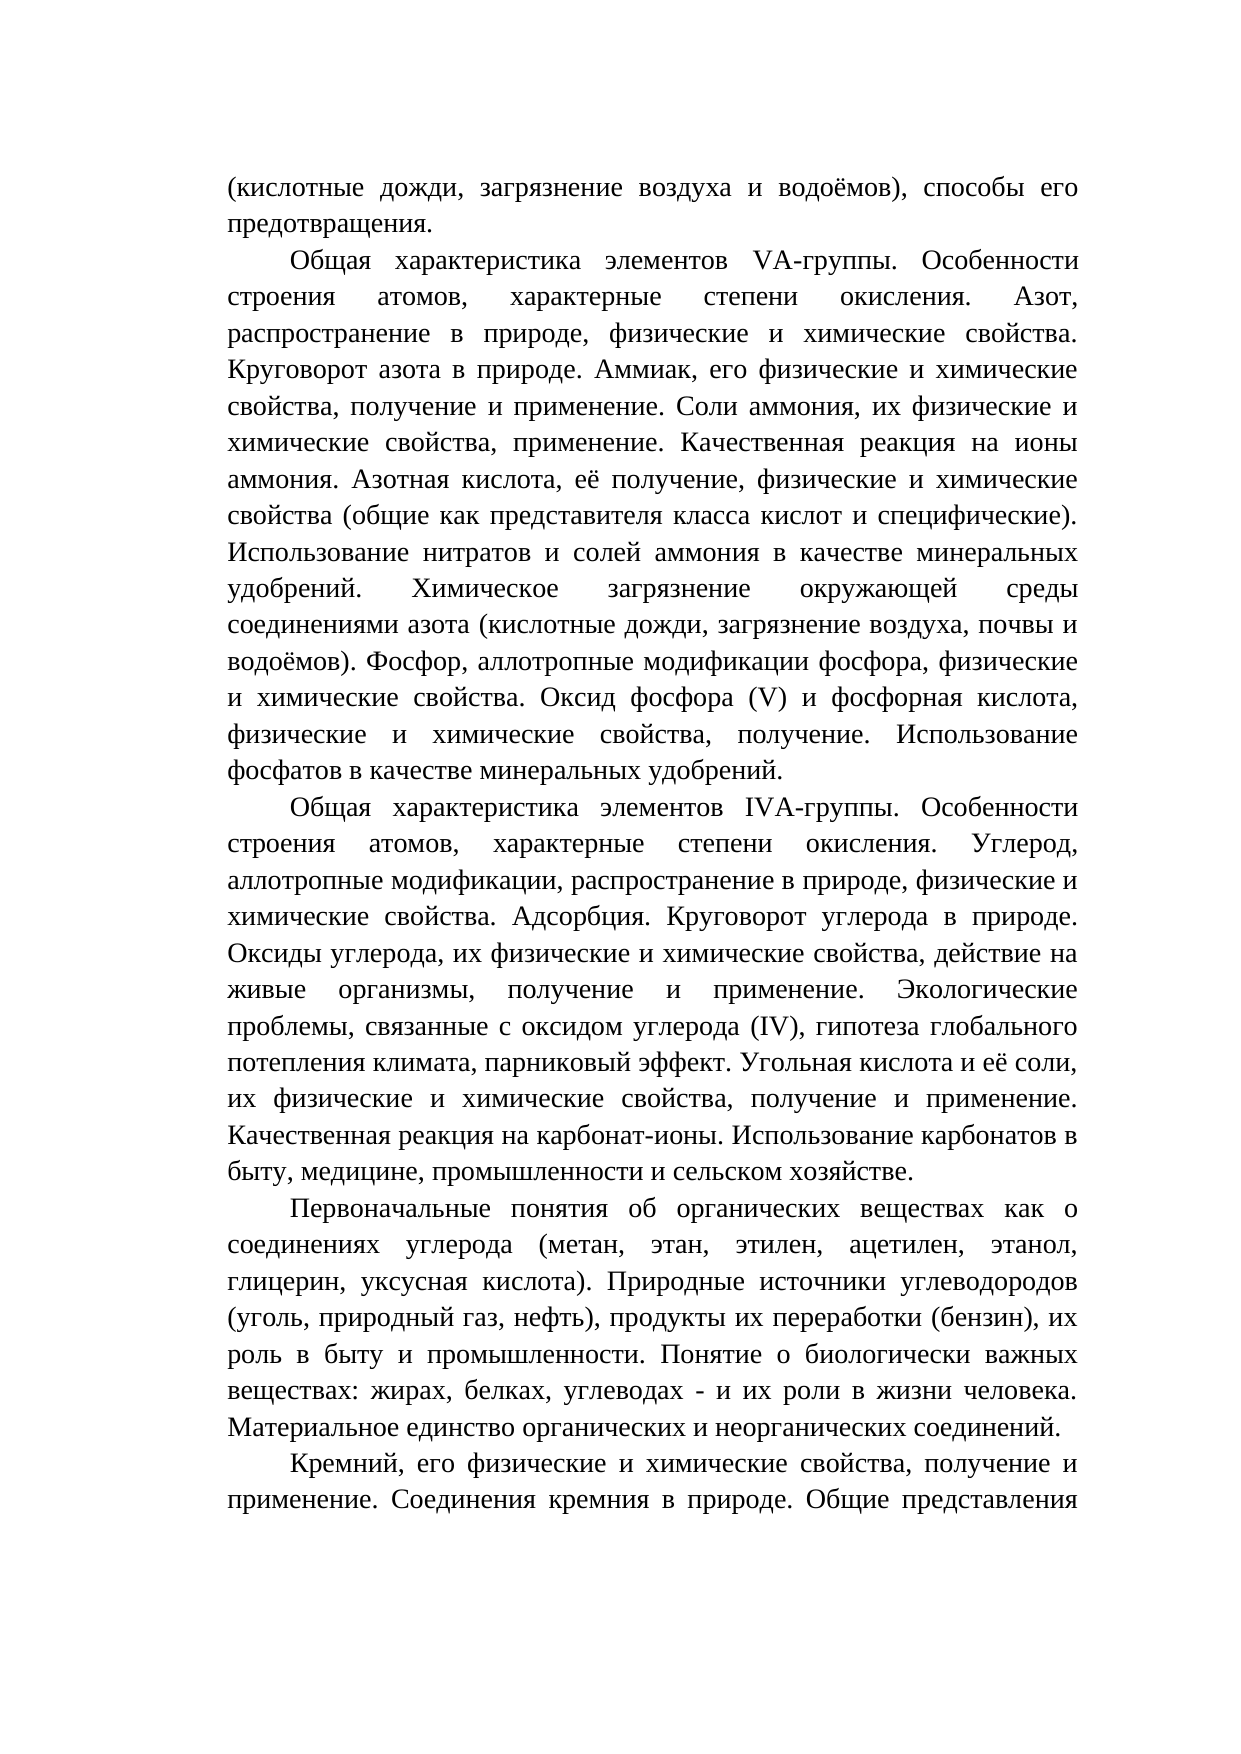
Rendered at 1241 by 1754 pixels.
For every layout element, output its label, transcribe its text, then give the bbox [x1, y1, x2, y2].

text Общая характеристика элементов VA-группы. Особенности строения атомов, характерные степени окисления. Азот, распространение в природе, физические и химические свойства. Круговорот азота в природе. Аммиак, его физические и химические свойства, получение и применение. Соли аммония, их физические и химические свойства, применение. Качественная реакция на ионы аммония. Азотная кислота, её получение, физические и химические свойства (общие как представителя класса кислот и специфические). Использование нитратов и солей аммония в качестве минеральных удобрений. Химическое загрязнение окружающей среды соединениями азота (кислотные дожди, загрязнение воздуха, почвы и водоёмов). Фосфор, аллотропные модификации фосфора, физические и химические свойства. Оксид фосфора (V) и фосфорная кислота, физические и химические свойства, получение. Использование фосфатов в качестве минеральных удобрений. [227, 240, 1079, 787]
text Первоначальные понятия об органических веществах как о соединениях углерода (метан, этан, этилен, ацетилен, этанол, глицерин, уксусная кислота). Природные источники углеводородов (уголь, природный газ, нефть), продукты их переработки (бензин), их роль в быту и промышленности. Понятие о биологически важных веществах: жирах, белках, углеводах - и их роли в жизни человека. Материальное единство органических и неорганических соединений. [227, 1188, 1079, 1443]
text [227, 1443, 1079, 1516]
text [227, 167, 1079, 240]
text Общая характеристика элементов IVА-группы. Особенности строения атомов, характерные степени окисления. Углерод, аллотропные модификации, распространение в природе, физические и химические свойства. Адсорбция. Круговорот углерода в природе. Оксиды углерода, их физические и химические свойства, действие на живые организмы, получение и применение. Экологические проблемы, связанные с оксидом углерода (IV), гипотеза глобального потепления климата, парниковый эффект. Угольная кислота и её соли, их физические и химические свойства, получение и применение. Качественная реакция на карбонат-ионы. Использование карбонатов в быту, медицине, промышленности и сельском хозяйстве. [227, 787, 1079, 1188]
